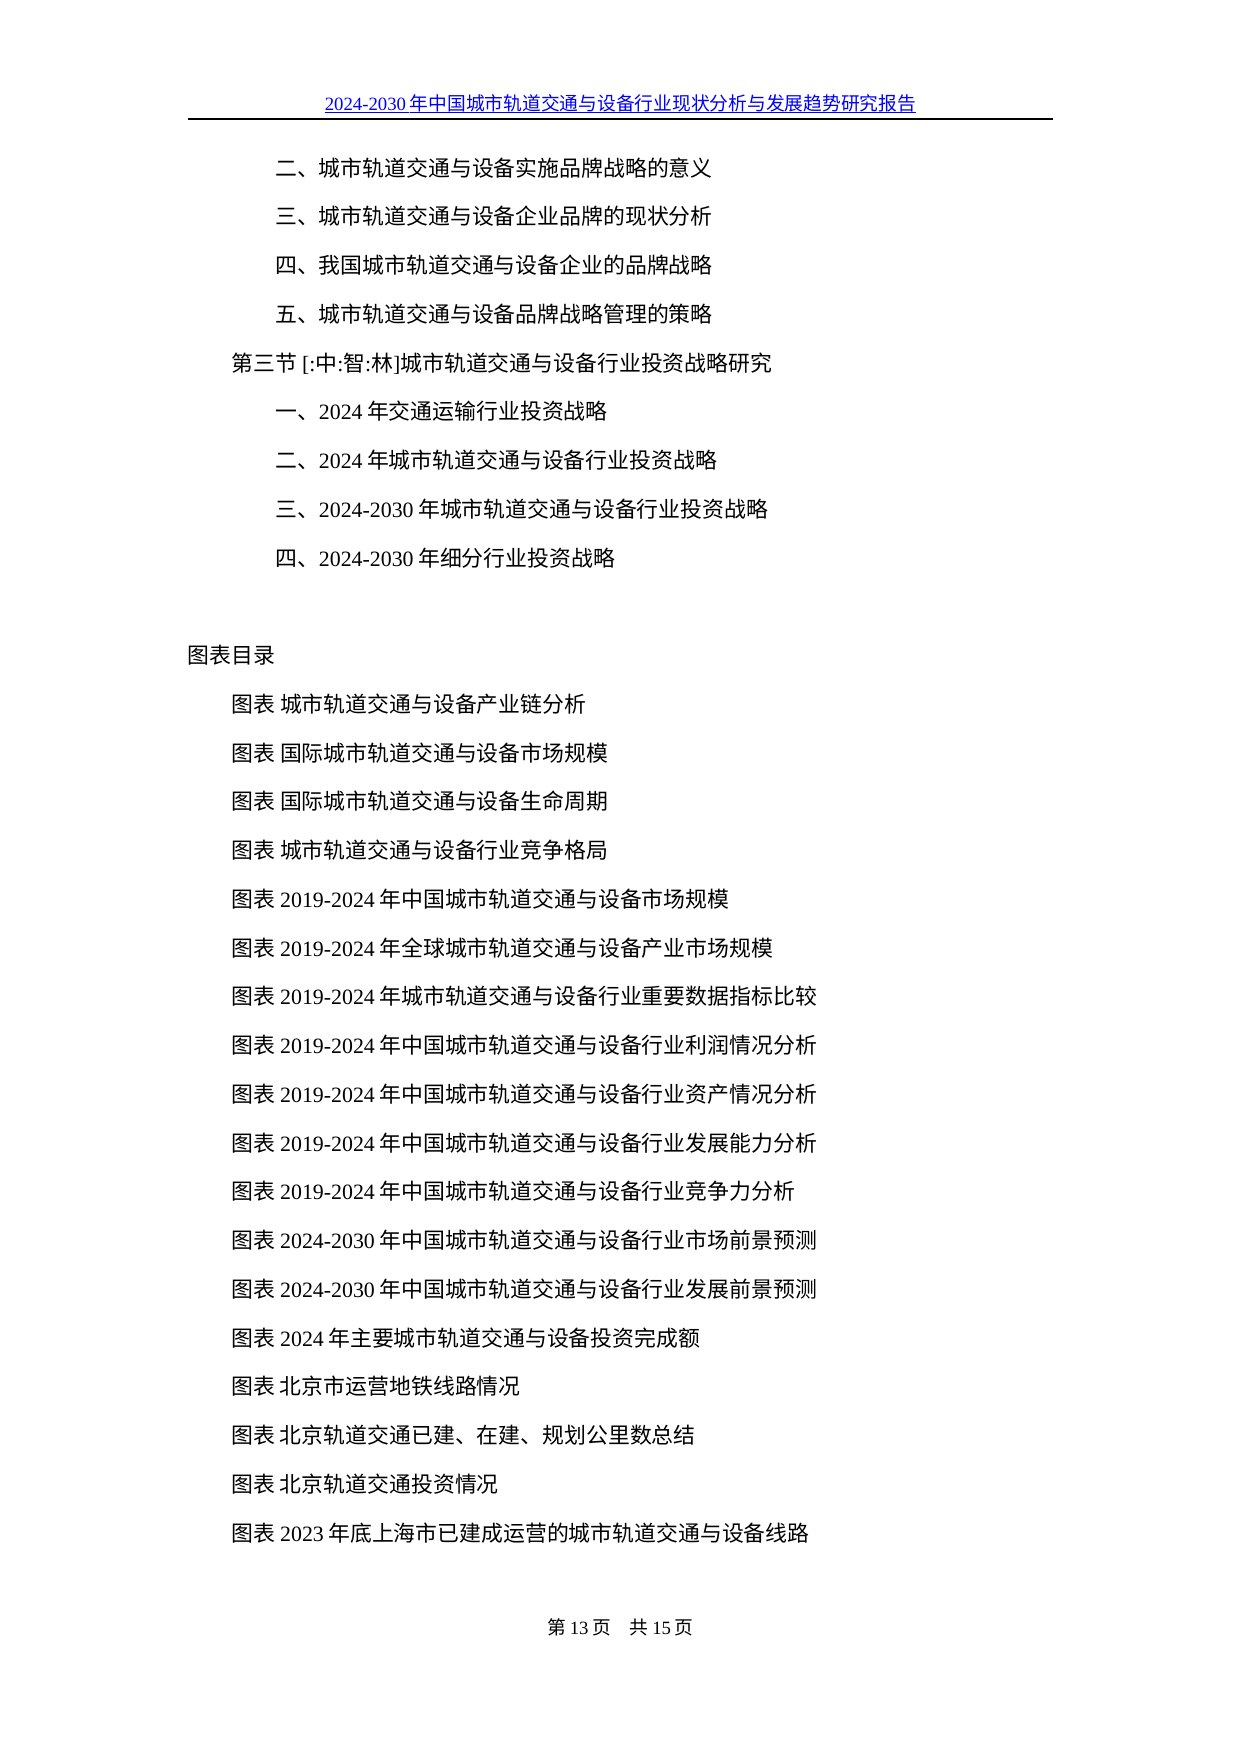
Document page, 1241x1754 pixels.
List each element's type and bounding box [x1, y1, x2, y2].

text [187, 150, 1053, 1548]
